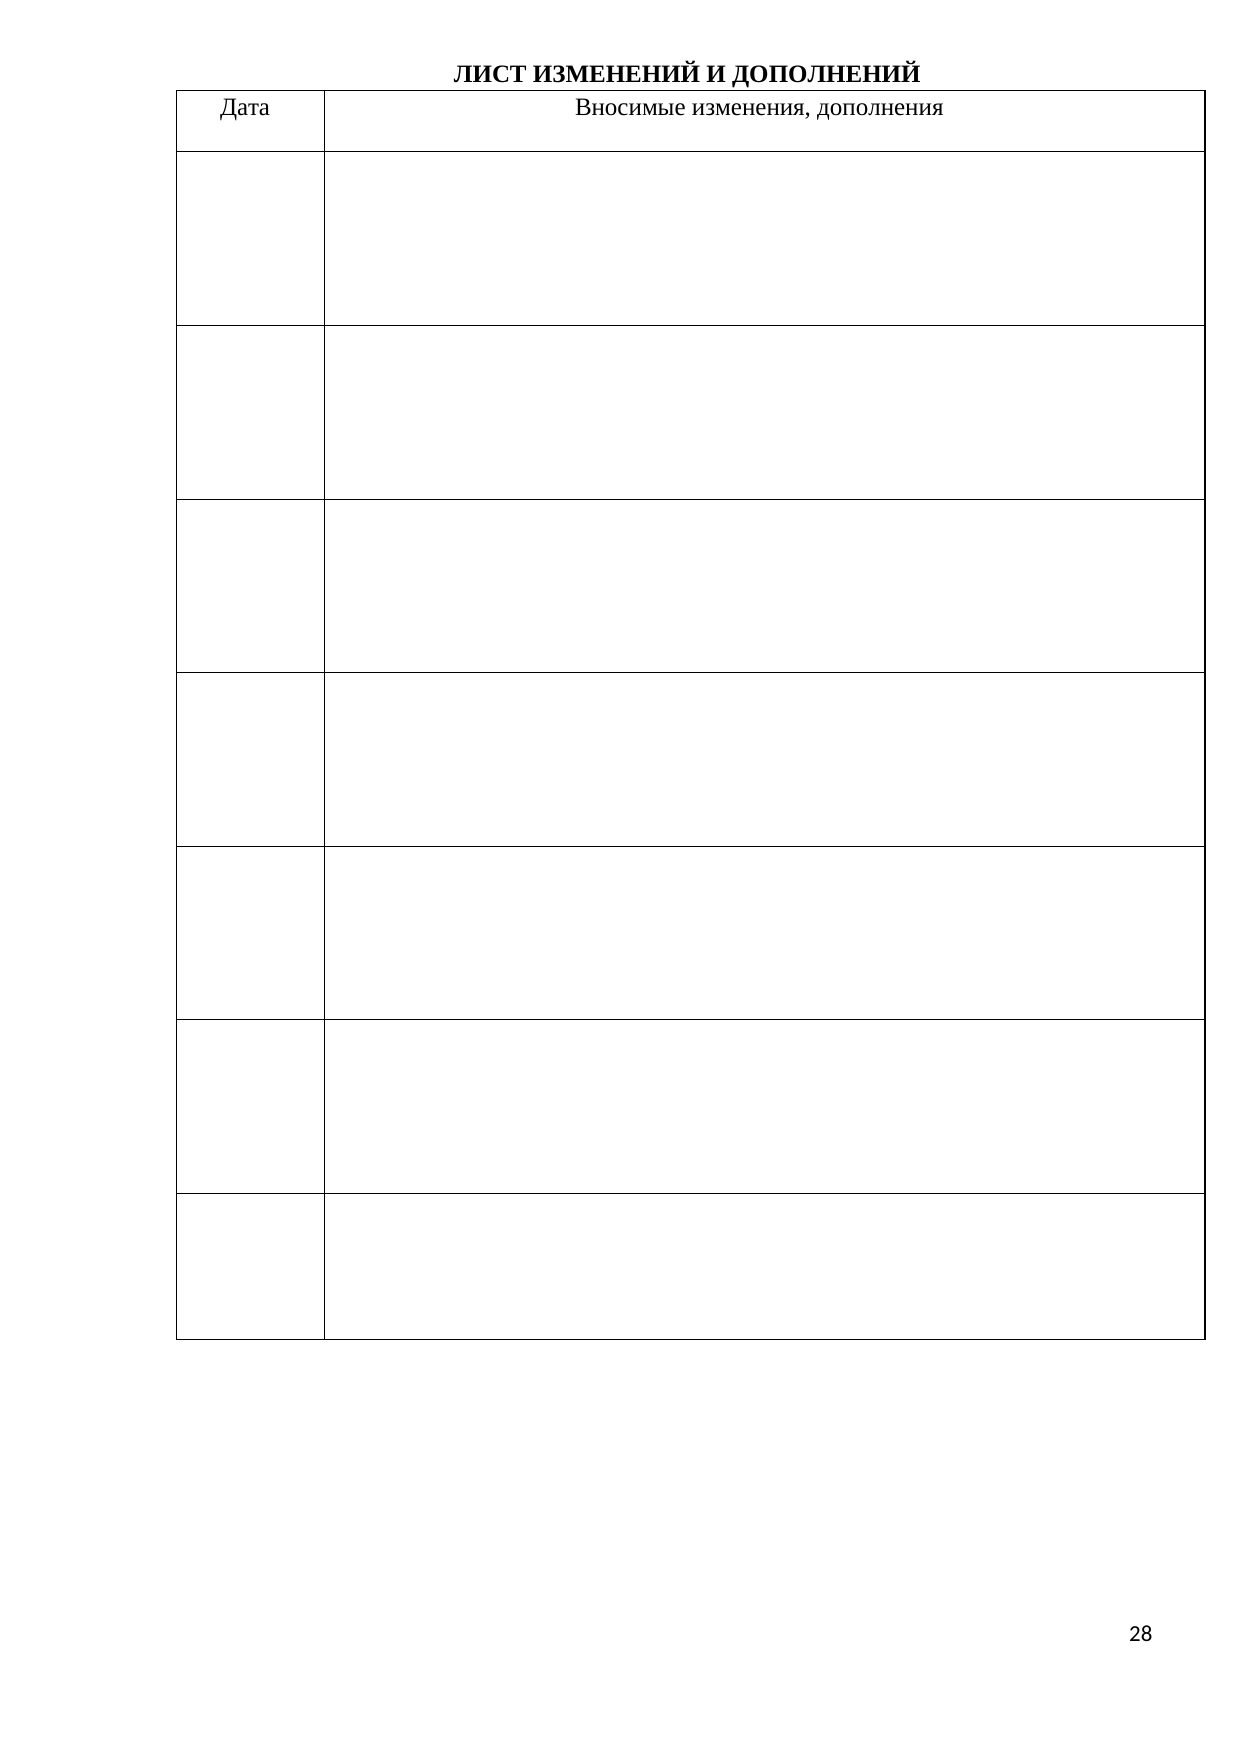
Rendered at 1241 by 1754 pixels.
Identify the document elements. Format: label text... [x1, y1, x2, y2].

table_cell [325, 152, 1204, 325]
table_cell [177, 1020, 324, 1193]
table_cell [177, 1194, 324, 1338]
table_cell [325, 673, 1204, 846]
text ЛИСТ ИЗМЕНЕНИЙ И ДОПОЛНЕНИЙ [0, 59, 921, 88]
table_cell [325, 1020, 1204, 1193]
table_cell [177, 847, 324, 1019]
table_cell [325, 1194, 1204, 1338]
table_cell [177, 326, 324, 499]
table_cell [177, 152, 324, 325]
table_cell [177, 673, 324, 846]
table_cell [177, 500, 324, 672]
table_cell [325, 847, 1204, 1019]
table_cell [325, 500, 1204, 672]
table_header Вносимые изменения, дополнения [325, 91, 1204, 151]
table_header Дата [177, 91, 324, 151]
table_cell [325, 326, 1204, 499]
